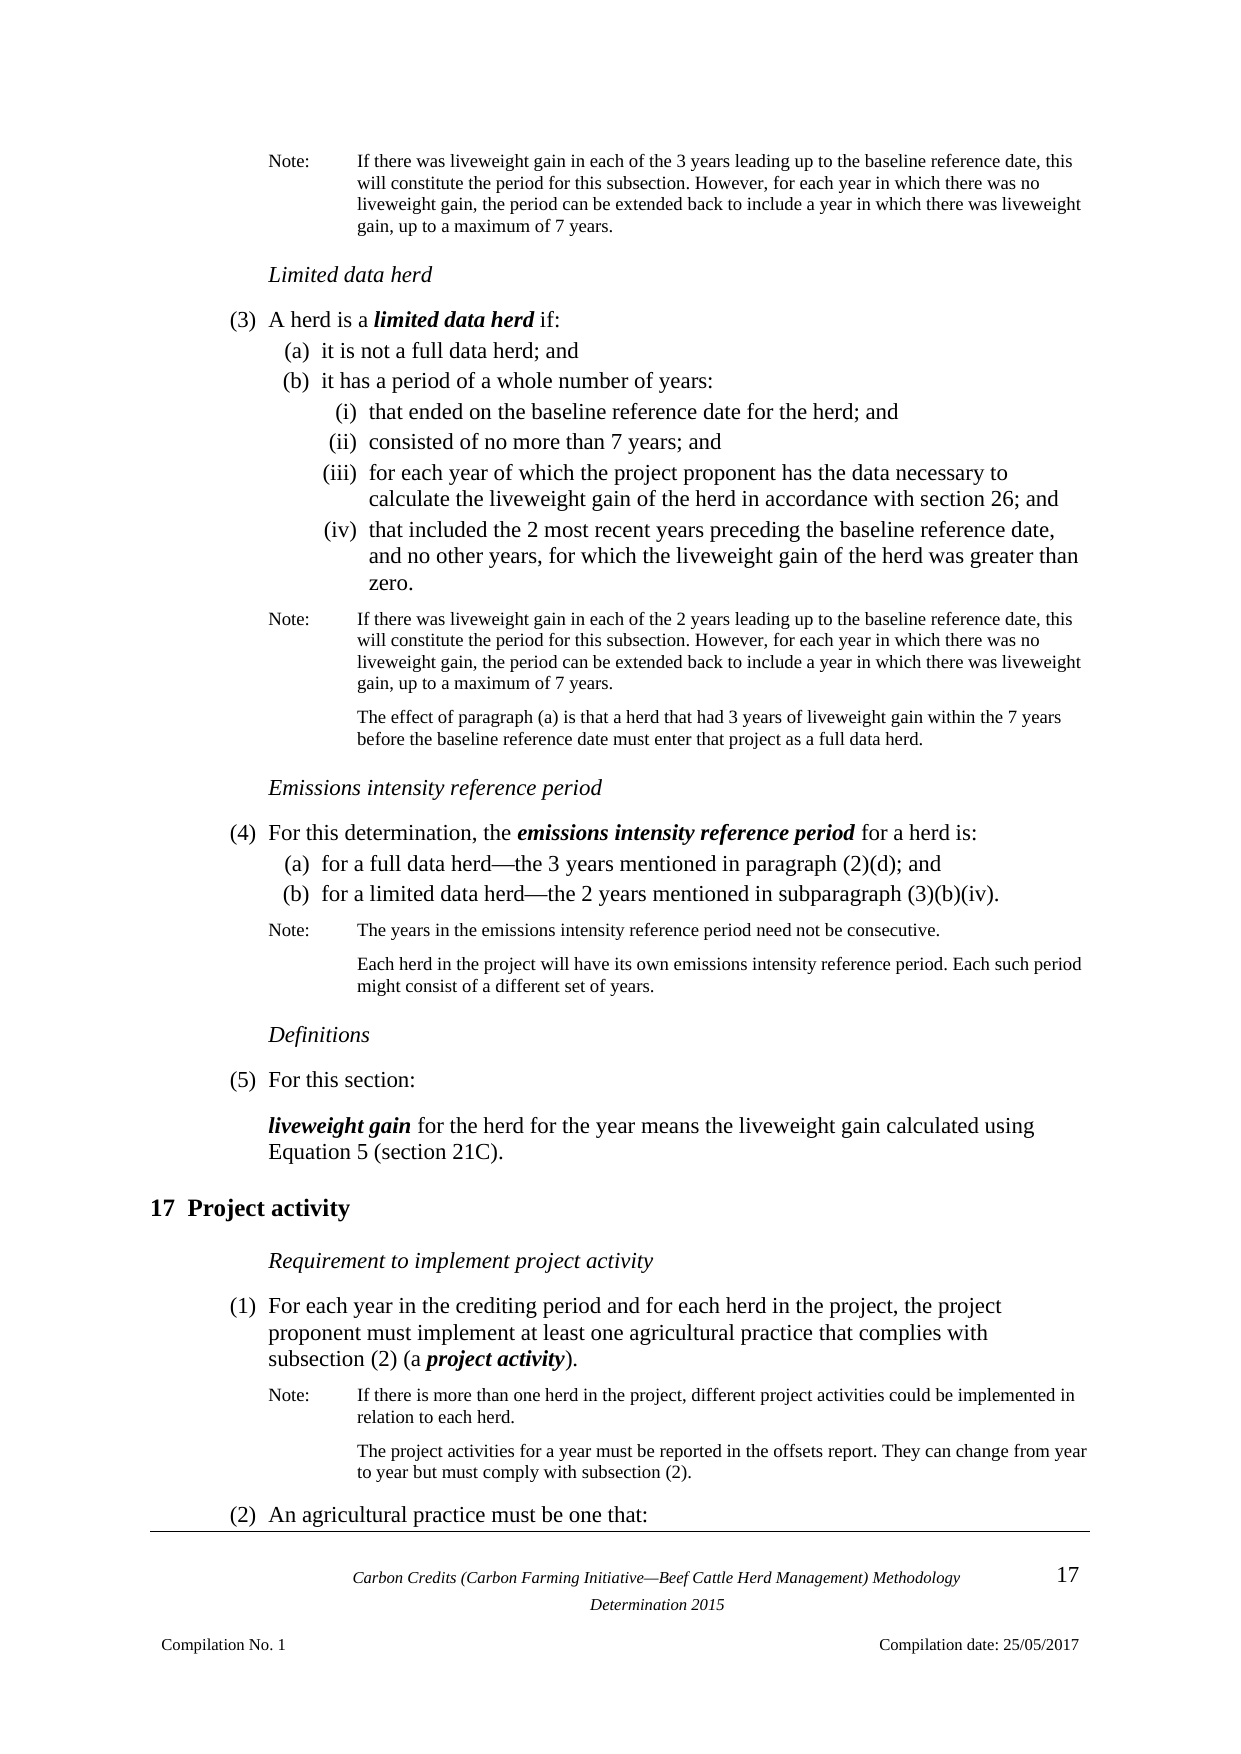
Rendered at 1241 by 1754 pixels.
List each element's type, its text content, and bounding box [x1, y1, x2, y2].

text Note: If there is more than one herd in the project, different project activities could be implemented in relation to each herd. [268, 1384, 1090, 1427]
text Definitions [268, 1021, 1090, 1048]
text (b) for a limited data herd—the 2 years mentioned in subparagraph (3)(b)(iv). [150, 880, 1090, 907]
text (i) that ended on the baseline reference date for the herd; and [150, 398, 1090, 424]
text Note: The years in the emissions intensity reference period need not be consecutive. [268, 919, 1090, 941]
text (4) For this determination, the emissions intensity reference period for a herd is: [150, 819, 1090, 846]
text The effect of paragraph (a) is that a herd that had 3 years of liveweight gain within the 7 years before the baseline reference date must enter that project as a full data herd. [268, 706, 1090, 749]
text Emissions intensity reference period [268, 774, 1090, 801]
text (b) it has a period of a whole number of years: [150, 367, 1090, 394]
text Limited data herd [268, 261, 1090, 288]
text 17 Project activity [150, 1193, 1090, 1222]
text (iii) for each year of which the project proponent has the data necessary to calculate the liveweight gain of the herd in accordance with section 26; and [150, 459, 1090, 512]
text (3) A herd is a limited data herd if: [150, 306, 1090, 333]
text Each herd in the project will have its own emissions intensity reference period. Each such period might consist of a different set of years. [268, 953, 1090, 996]
text (a) for a full data herd—the 3 years mentioned in paragraph (2)(d); and [150, 850, 1090, 876]
text The project activities for a year must be reported in the offsets report. They can change from year to year but must comply with subsection (2). [357, 1439, 1090, 1483]
text (ii) consisted of no more than 7 years; and [150, 428, 1090, 455]
text (5) For this section: [150, 1067, 1090, 1093]
text (iv) that included the 2 most recent years preceding the baseline reference date, and no other years, for which the liveweight gain of the herd was greater than zero. [150, 516, 1090, 595]
text Note: If there was liveweight gain in each of the 3 years leading up to the baseline reference date, this will constitute the period for this subsection. However, for each year in which there was no liveweight gain, the period can be extended back to include a year in which there was liveweight gain, up to a maximum of 7 years. [268, 150, 1090, 236]
text Requirement to implement project activity [268, 1247, 1090, 1274]
text Note: If there was liveweight gain in each of the 2 years leading up to the baseline reference date, this will constitute the period for this subsection. However, for each year in which there was no liveweight gain, the period can be extended back to include a year in which there was liveweight gain, up to a maximum of 7 years. [268, 607, 1090, 694]
text liveweight gain for the herd for the year means the liveweight gain calculated using Equation 5 (section 21C). [268, 1112, 1090, 1164]
text (2) An agricultural practice must be one that: [150, 1501, 1090, 1528]
text (1) For each year in the crediting period and for each herd in the project, the project proponent must implement at least one agricultural practice that complies with subsection (2) (a project activity). [150, 1292, 1090, 1371]
text (a) it is not a full data herd; and [150, 337, 1090, 363]
